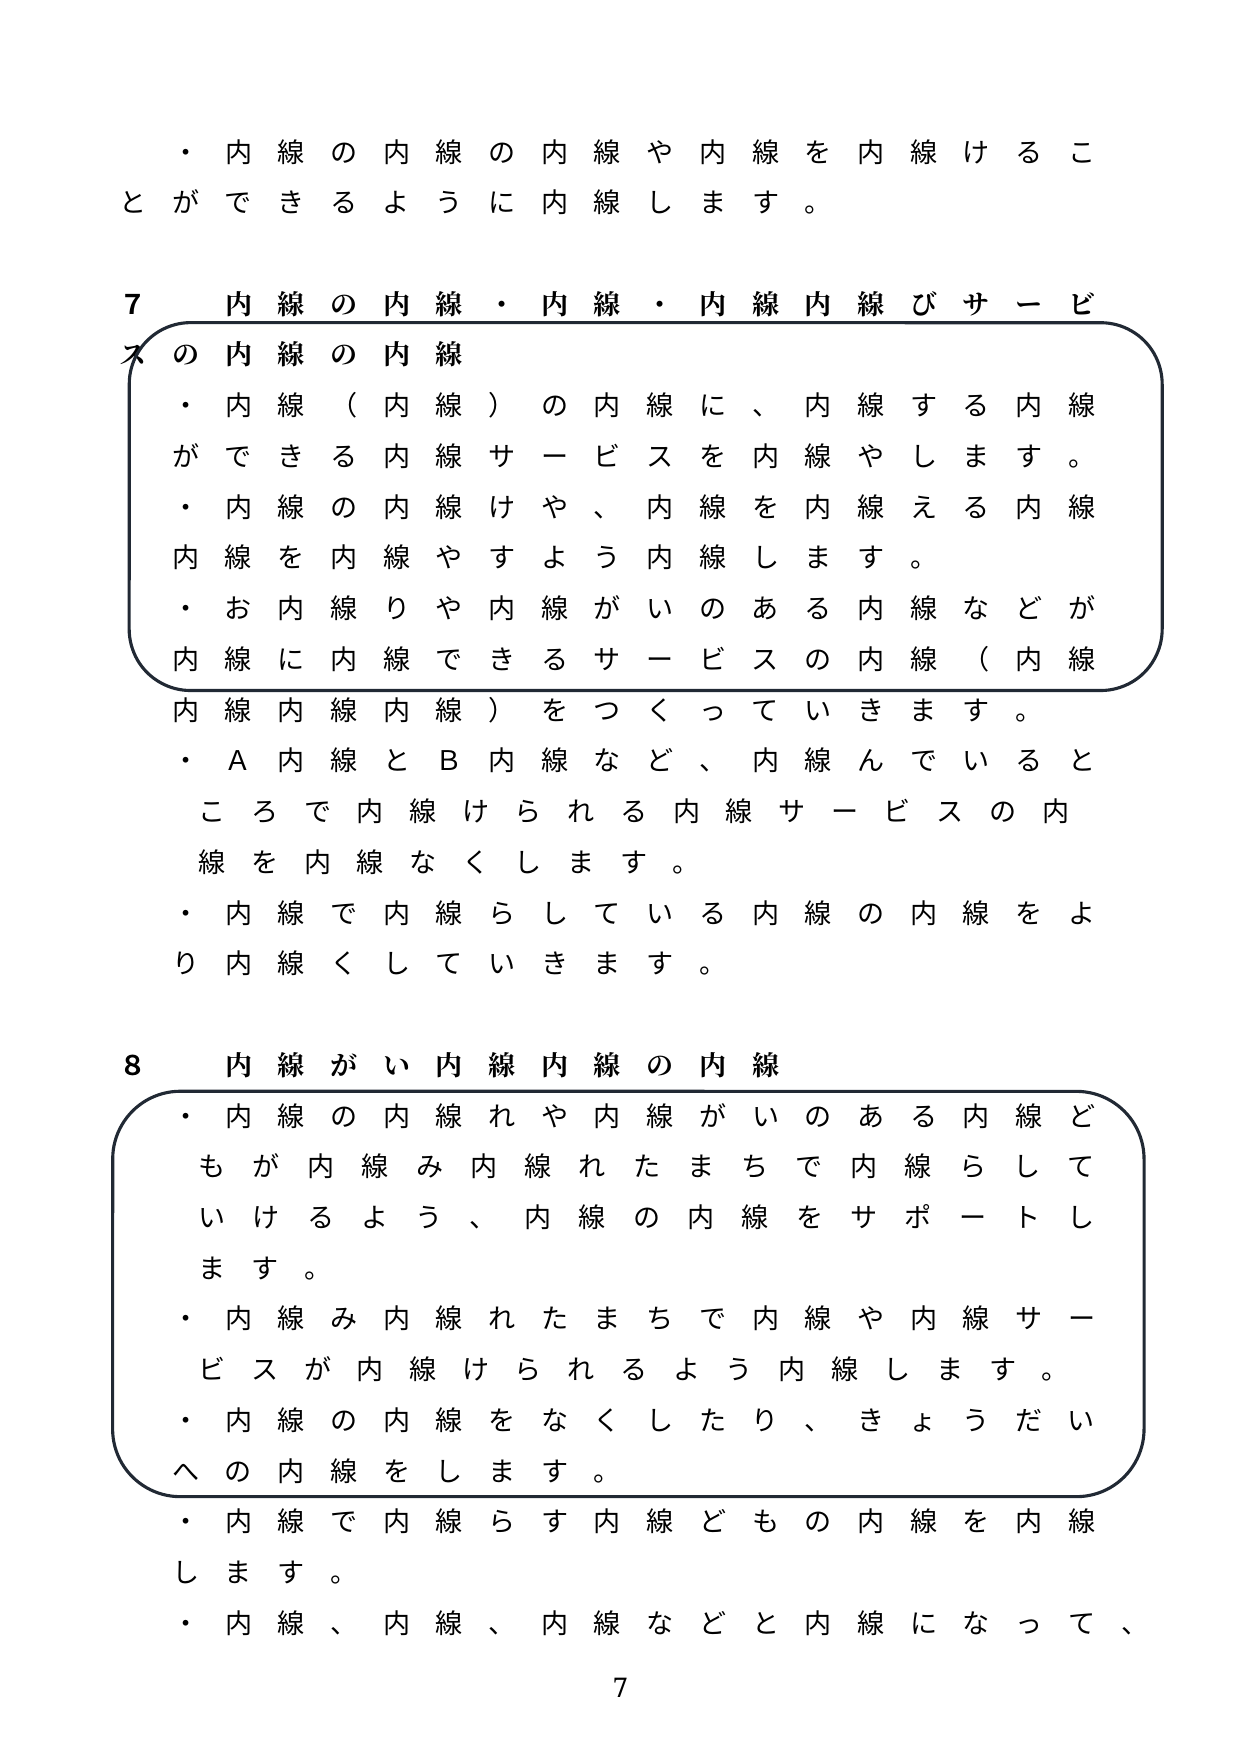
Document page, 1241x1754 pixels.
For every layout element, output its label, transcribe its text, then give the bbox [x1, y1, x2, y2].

text ・移動の手助けや、生活を支える補助犬を増やすよう支援します。 [147, 480, 1121, 581]
text ・親の不安をなくしたり、きょうだいへの支援をします。 [147, 1393, 1121, 1494]
text ・住み慣れたまちで相談や福祉サービスが受けられるよう支援します。 [147, 1292, 1121, 1393]
text ・施設で暮らす子どもの生活を支援します。 [147, 1494, 1121, 1596]
text ・お年寄りや障がいのある人などが一緒に利用できるサービスの場（共生型地域福祉拠点）をつくっていきます。 [147, 676, 1121, 734]
text ・昼間（日中）の時間に、希望する活動ができる福祉サービスを増やします。 [147, 378, 1121, 480]
text ８ 障がい児支援の充実 [119, 1038, 1121, 1089]
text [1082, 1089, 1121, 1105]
text ・Ａ市とＢ町など、住んでいるところで受けられる福祉サービスの差を少なくします。 [147, 734, 1121, 886]
text ・発達の遅れや障がいのある子どもが住み慣れたまちで暮らしていけるよう、市町村の取組をサポートします。 [147, 1093, 1121, 1292]
text ・心の病気の予防や治療を受けることができるように支援します。 [119, 125, 1121, 226]
text ・施設で暮らしている人の生活をより良くしていきます。 [147, 886, 1121, 987]
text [147, 1596, 1121, 1647]
text ・お年寄りや障がいのある人などが一緒に利用できるサービスの場（共生型地域福祉拠点）をつくっていきます。 [147, 581, 1121, 688]
text ７ 人材の確保・定着・養成及びサービスの質の向上 [119, 277, 1121, 378]
